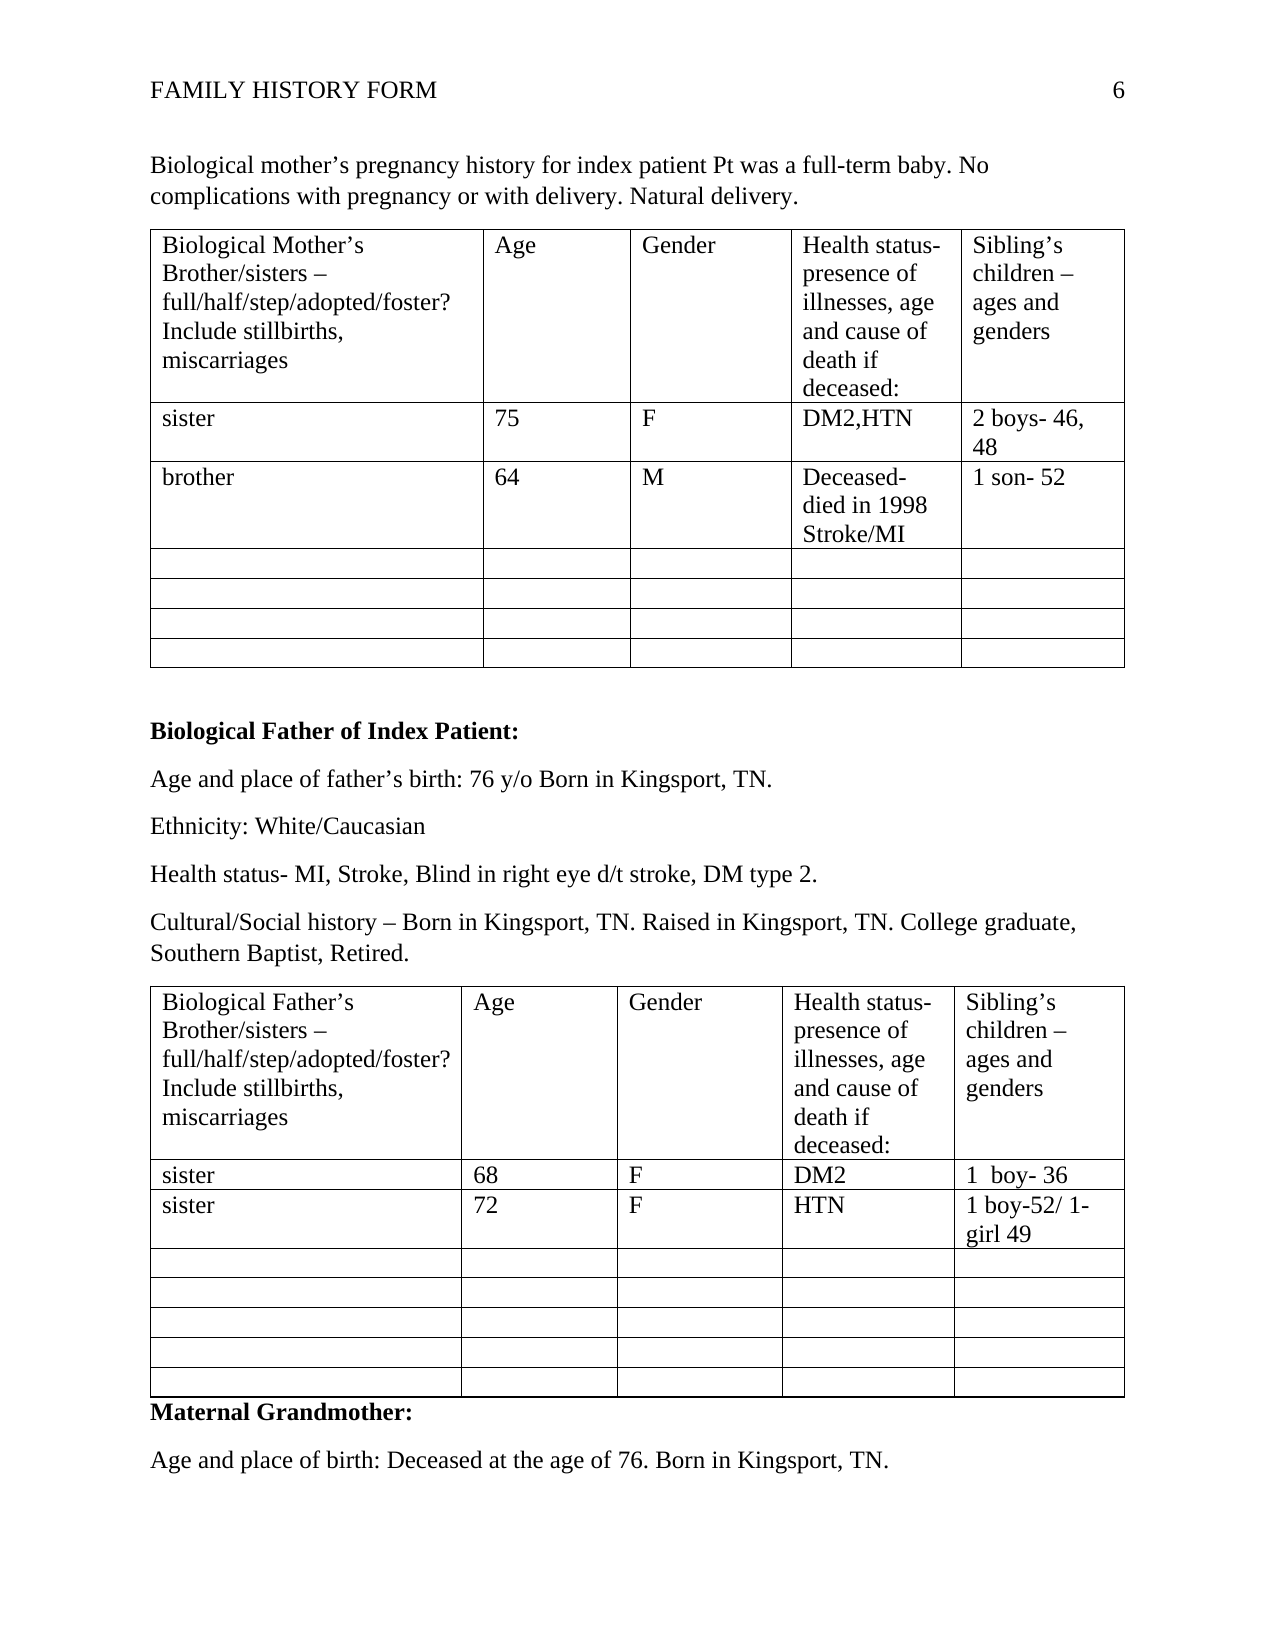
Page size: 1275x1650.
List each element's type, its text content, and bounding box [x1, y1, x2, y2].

table_cell [631, 609, 791, 637]
table_cell [955, 1308, 1124, 1337]
table_cell [631, 639, 791, 667]
table_cell [955, 1338, 1124, 1367]
table_cell [151, 1338, 461, 1367]
text Biological Father of Index Patient: [150, 716, 1125, 745]
table_header Biological Father’s Brother/sisters – full/half/step/adopted/foster? Include stillbirths, miscarriages [151, 987, 461, 1159]
table_cell [151, 1308, 461, 1337]
table_cell Deceased- died in 1998 Stroke/MI [792, 462, 961, 548]
table_cell DM2,HTN [792, 403, 961, 461]
table_cell [631, 549, 791, 578]
table_cell [151, 1278, 461, 1307]
table_header Gender [618, 987, 782, 1159]
text Age and place of birth: Deceased at the age of 76. Born in Kingsport, TN. [150, 1445, 1125, 1474]
table_cell brother [151, 462, 483, 548]
text Ethnicity: White/Caucasian [150, 811, 1125, 840]
table_cell [631, 579, 791, 608]
table_cell [618, 1308, 782, 1337]
text Cultural/Social history – Born in Kingsport, TN. Raised in Kingsport, TN. College graduate, Southern Baptist, Retired. [150, 907, 1125, 967]
table_cell [962, 549, 1124, 578]
table_cell [462, 1278, 617, 1307]
table_header Age [484, 230, 630, 402]
table_cell [484, 639, 630, 667]
table_cell [955, 1249, 1124, 1277]
table_cell 72 [462, 1190, 617, 1247]
table_cell [618, 1278, 782, 1307]
table_cell [955, 1278, 1124, 1307]
table_cell [792, 639, 961, 667]
table_cell [783, 1308, 954, 1337]
table_cell 68 [462, 1160, 617, 1189]
table_header Sibling’s children – ages and genders [962, 230, 1124, 402]
table_cell sister [151, 403, 483, 461]
table_cell [783, 1249, 954, 1277]
table_header Biological Mother’s Brother/sisters – full/half/step/adopted/foster? Include stillbirths, miscarriages [151, 230, 483, 402]
table_cell [151, 579, 483, 608]
table_cell 1 son- 52 [962, 462, 1124, 548]
table_header Health status-presence of illnesses, age and cause of death if deceased: [783, 987, 954, 1159]
table_cell [462, 1368, 617, 1396]
table_cell [792, 549, 961, 578]
table_cell [151, 609, 483, 637]
table_cell F [618, 1190, 782, 1247]
table_cell 2 boys- 46, 48 [962, 403, 1124, 461]
table_cell 1 boy-52/ 1-girl 49 [955, 1190, 1124, 1247]
table_cell [962, 579, 1124, 608]
table_cell F [618, 1160, 782, 1189]
table_cell [955, 1368, 1124, 1396]
table_cell [484, 549, 630, 578]
table_header Age [462, 987, 617, 1159]
table_cell DM2 [783, 1160, 954, 1189]
table_header Gender [631, 230, 791, 402]
table_cell sister [151, 1160, 461, 1189]
table_cell [151, 549, 483, 578]
table_cell 75 [484, 403, 630, 461]
table_cell [618, 1249, 782, 1277]
table_cell [792, 609, 961, 637]
table_header Sibling’s children – ages and genders [955, 987, 1124, 1159]
table_cell [151, 639, 483, 667]
table_cell [783, 1368, 954, 1396]
table_cell [151, 1368, 461, 1396]
table_cell [792, 579, 961, 608]
table_cell [484, 579, 630, 608]
table_cell [151, 1249, 461, 1277]
text Maternal Grandmother: [150, 1398, 1125, 1426]
table_cell [618, 1368, 782, 1396]
table_header Health status-presence of illnesses, age and cause of death if deceased: [792, 230, 961, 402]
text Age and place of father’s birth: 76 y/o Born in Kingsport, TN. [150, 764, 1125, 792]
table_cell M [631, 462, 791, 548]
table_cell sister [151, 1190, 461, 1247]
table_cell [462, 1249, 617, 1277]
table_cell 1 boy- 36 [955, 1160, 1124, 1189]
text Biological mother’s pregnancy history for index patient Pt was a full-term baby. No complications with pregnancy or with delivery. Natural delivery. [150, 150, 1125, 210]
table_cell [962, 609, 1124, 637]
table_cell 64 [484, 462, 630, 548]
table_cell [462, 1308, 617, 1337]
table_cell HTN [783, 1190, 954, 1247]
table_cell F [631, 403, 791, 461]
table_cell [484, 609, 630, 637]
table_cell [962, 639, 1124, 667]
table_cell [462, 1338, 617, 1367]
table_cell [783, 1338, 954, 1367]
table_cell [783, 1278, 954, 1307]
text Health status- MI, Stroke, Blind in right eye d/t stroke, DM type 2. [150, 859, 1125, 888]
table_cell [618, 1338, 782, 1367]
